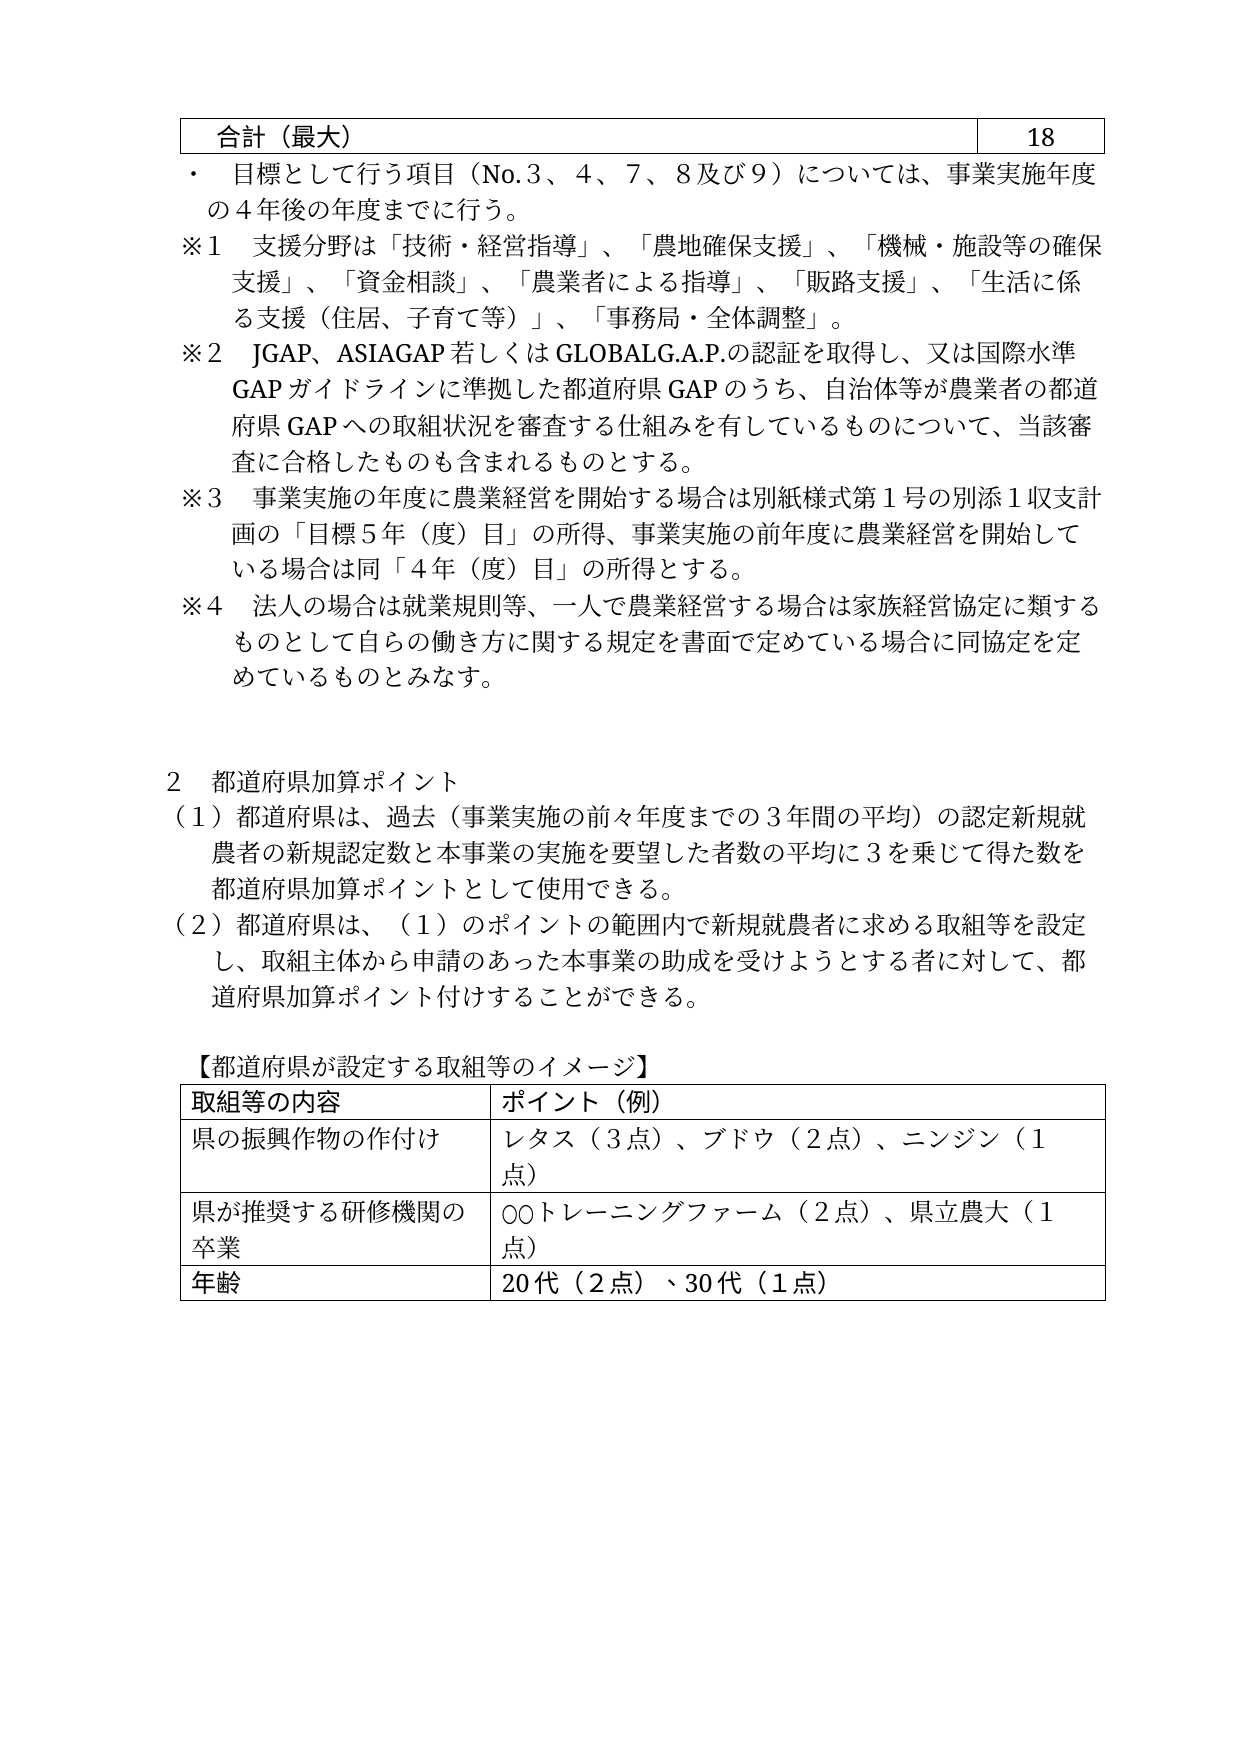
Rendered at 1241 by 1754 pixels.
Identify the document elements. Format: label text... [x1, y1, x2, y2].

table_cell ○○トレーニングファーム（２点）、県立農大（１点） [491, 1193, 1105, 1265]
table_header ポイント（例） [491, 1085, 1105, 1119]
table_cell レタス（３点）、ブドウ（２点）、ニンジン（１点） [491, 1120, 1105, 1192]
text ※２ JGAP、ASIAGAP若しくはGLOBALG.A.P.の認証を取得し、又は国際水準GAPガイドラインに準拠した都道府県GAPのうち、自治体等が農業者の都道府県GAPへの取組状況を審査する仕組みを有しているものについて、当該審査に合格したものも含まれるものとする。 [182, 334, 1104, 478]
table_cell 県が推奨する研修機関の卒業 [181, 1193, 490, 1265]
table_cell 年齢 [181, 1266, 490, 1300]
text （１）都道府県は、過去（事業実施の前々年度までの３年間の平均）の認定新規就農者の新規認定数と本事業の実施を要望した者数の平均に３を乗じて得た数を都道府県加算ポイントとして使用できる。 [136, 798, 1104, 906]
table_cell 合計（最大） [181, 119, 977, 153]
text ・ 目標として行う項目（No.３、４、７、８及び９）については、事業実施年度の４年後の年度までに行う。 [182, 154, 1104, 226]
table_cell 県の振興作物の作付け [181, 1120, 490, 1192]
text 【都道府県が設定する取組等のイメージ】 [136, 1048, 1104, 1084]
text ※１ 支援分野は「技術・経営指導」、「農地確保支援」、「機械・施設等の確保支援」、「資金相談」、「農業者による指導」、「販路支援」、「生活に係る支援（住居、子育て等）」、「事務局・全体調整」。 [182, 226, 1104, 334]
table_header 取組等の内容 [181, 1085, 490, 1119]
table_cell 20代（２点）、30代（１点） [491, 1266, 1105, 1300]
text （２）都道府県は、（１）のポイントの範囲内で新規就農者に求める取組等を設定し、取組主体から申請のあった本事業の助成を受けようとする者に対して、都道府県加算ポイント付けすることができる。 [136, 906, 1104, 1014]
text ２ 都道府県加算ポイント [136, 762, 1104, 798]
text ※４ 法人の場合は就業規則等、一人で農業経営する場合は家族経営協定に類するものとして自らの働き方に関する規定を書面で定めている場合に同協定を定めているものとみなす。 [182, 586, 1104, 694]
table_cell 18 [978, 119, 1104, 153]
text ※３ 事業実施の年度に農業経営を開始する場合は別紙様式第１号の別添１収支計画の「目標５年（度）目」の所得、事業実施の前年度に農業経営を開始している場合は同「４年（度）目」の所得とする。 [182, 478, 1104, 586]
